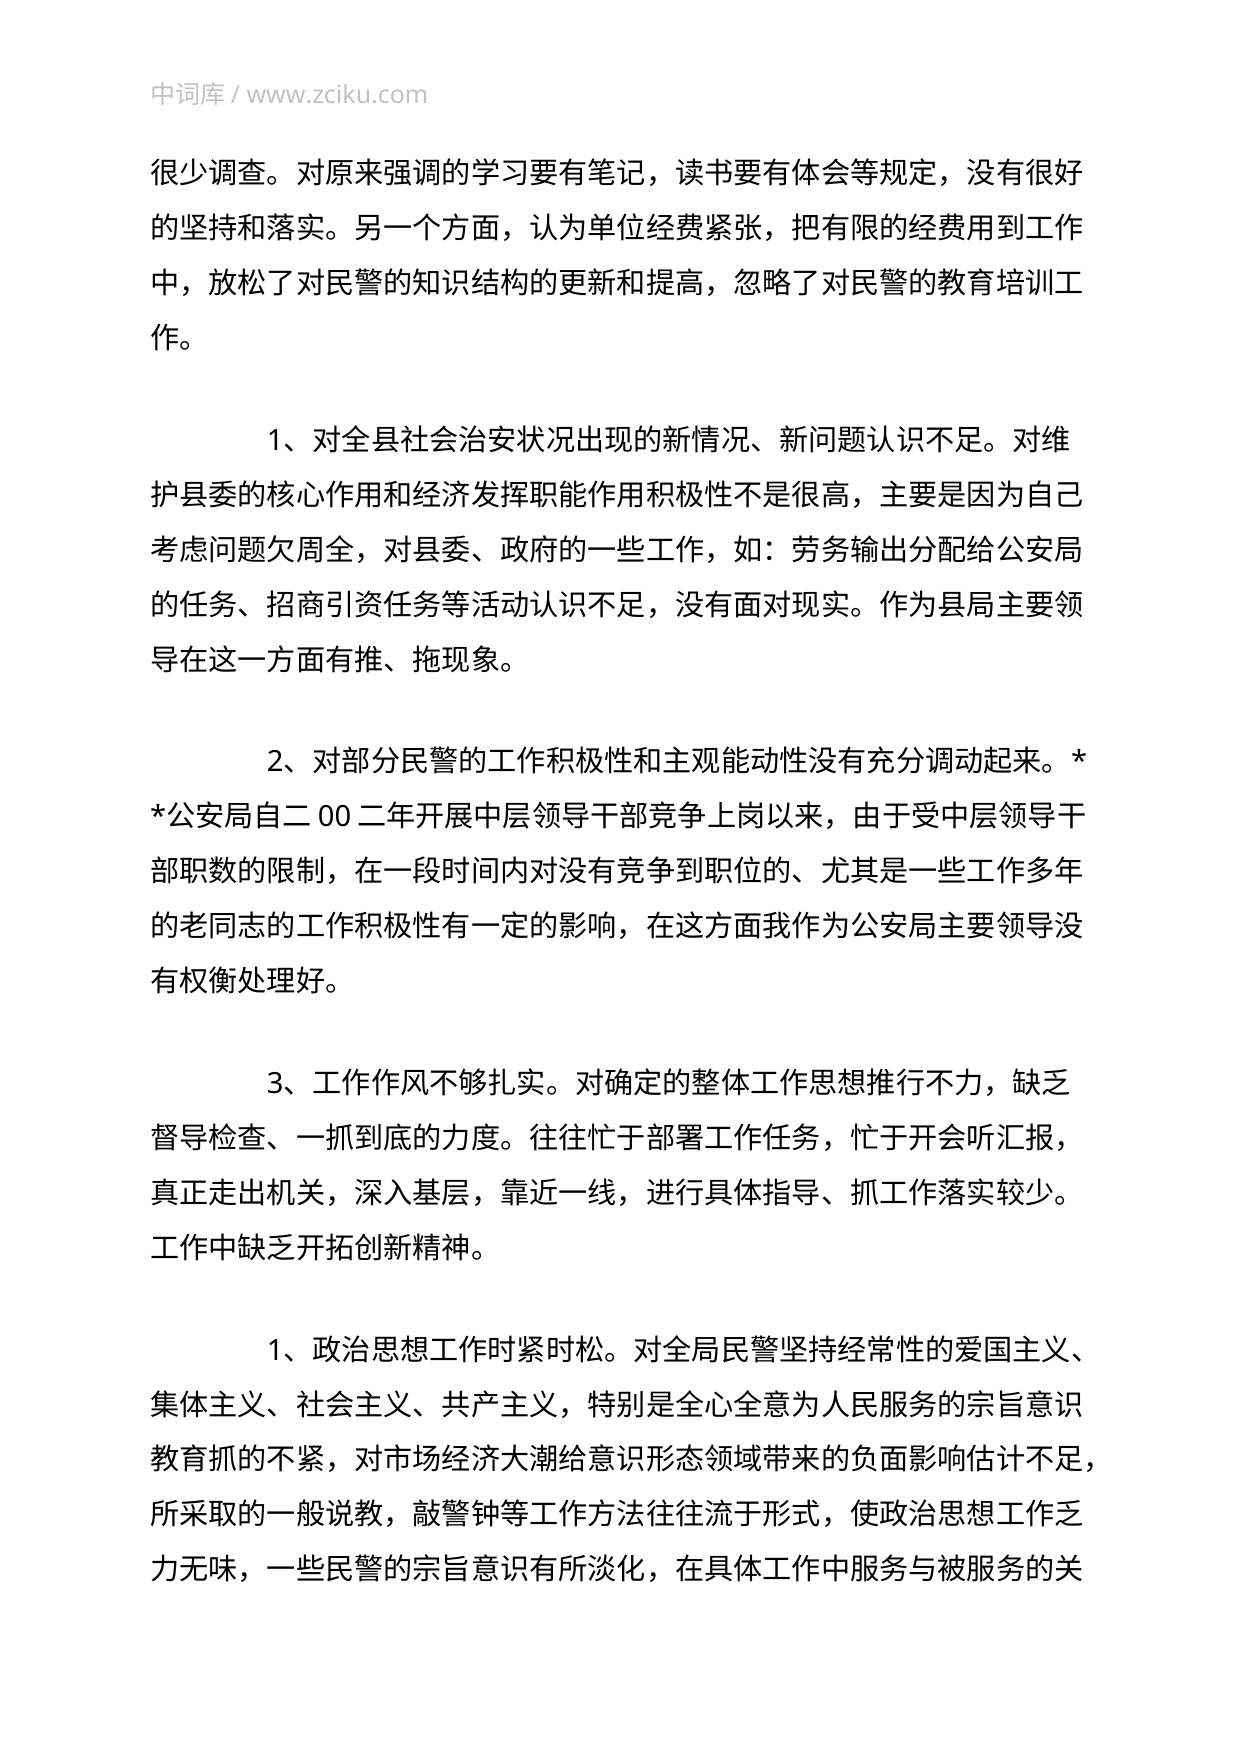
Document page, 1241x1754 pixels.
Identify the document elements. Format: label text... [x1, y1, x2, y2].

text 1、对全县社会治安状况出现的新情况、新问题认识不足。对维护县委的核心作用和经济发挥职能作用积极性不是很高，主要是因为自己考虑问题欠周全，对县委、政府的一些工作，如：劳务输出分配给公安局的任务、招商引资任务等活动认识不足，没有面对现实。作为县局主要领导在这一方面有推、拖现象。 [150, 416, 1090, 678]
text 3、工作作风不够扎实。对确定的整体工作思想推行不力，缺乏督导检查、一抓到底的力度。往往忙于部署工作任务，忙于开会听汇报，真正走出机关，深入基层，靠近一线，进行具体指导、抓工作落实较少。工作中缺乏开拓创新精神。 [150, 1059, 1090, 1267]
text 2、对部分民警的工作积极性和主观能动性没有充分调动起来。**公安局自二00二年开展中层领导干部竞争上岗以来，由于受中层领导干部职数的限制，在一段时间内对没有竞争到职位的、尤其是一些工作多年的老同志的工作积极性有一定的影响，在这方面我作为公安局主要领导没有权衡处理好。 [150, 738, 1090, 1000]
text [150, 1326, 1090, 1588]
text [150, 150, 1090, 357]
